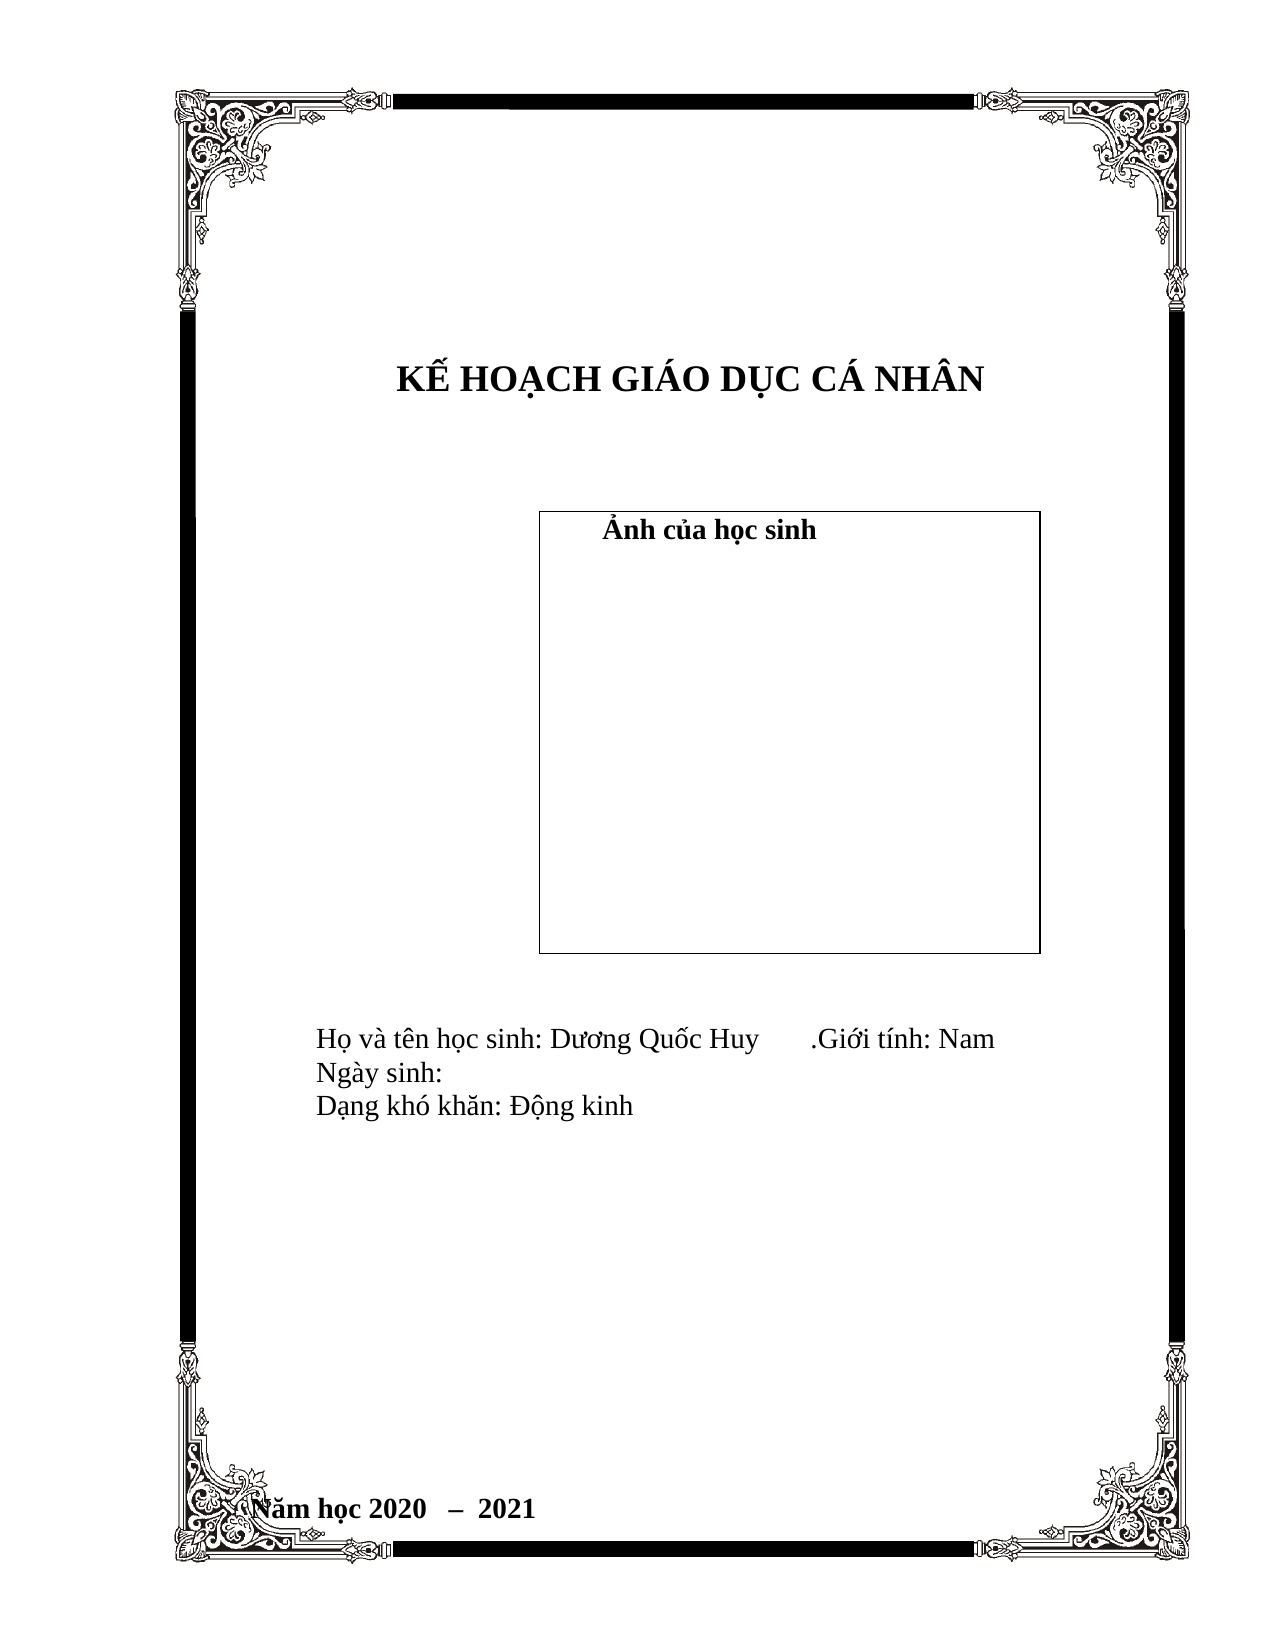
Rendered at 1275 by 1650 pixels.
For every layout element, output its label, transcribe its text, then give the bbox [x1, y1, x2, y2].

picture [156, 1306, 405, 1572]
table_header Ảnh của học sinh [540, 512, 1039, 953]
text Dạng khó khăn: Động kinh [177, 1088, 1157, 1122]
table_header [190, 148, 1157, 211]
text KẾ HOẠCH GIÁO DỤC CÁ NHÂN [177, 357, 1157, 400]
text Năm học 2020 – 2021 [177, 1491, 1157, 1524]
picture [959, 79, 1208, 345]
text Họ và tên học sinh: Dương Quốc Huy .Giới tính: Nam [177, 1021, 1157, 1055]
text Ngày sinh: [177, 1055, 1157, 1088]
picture [156, 79, 405, 345]
picture [959, 1304, 1208, 1570]
